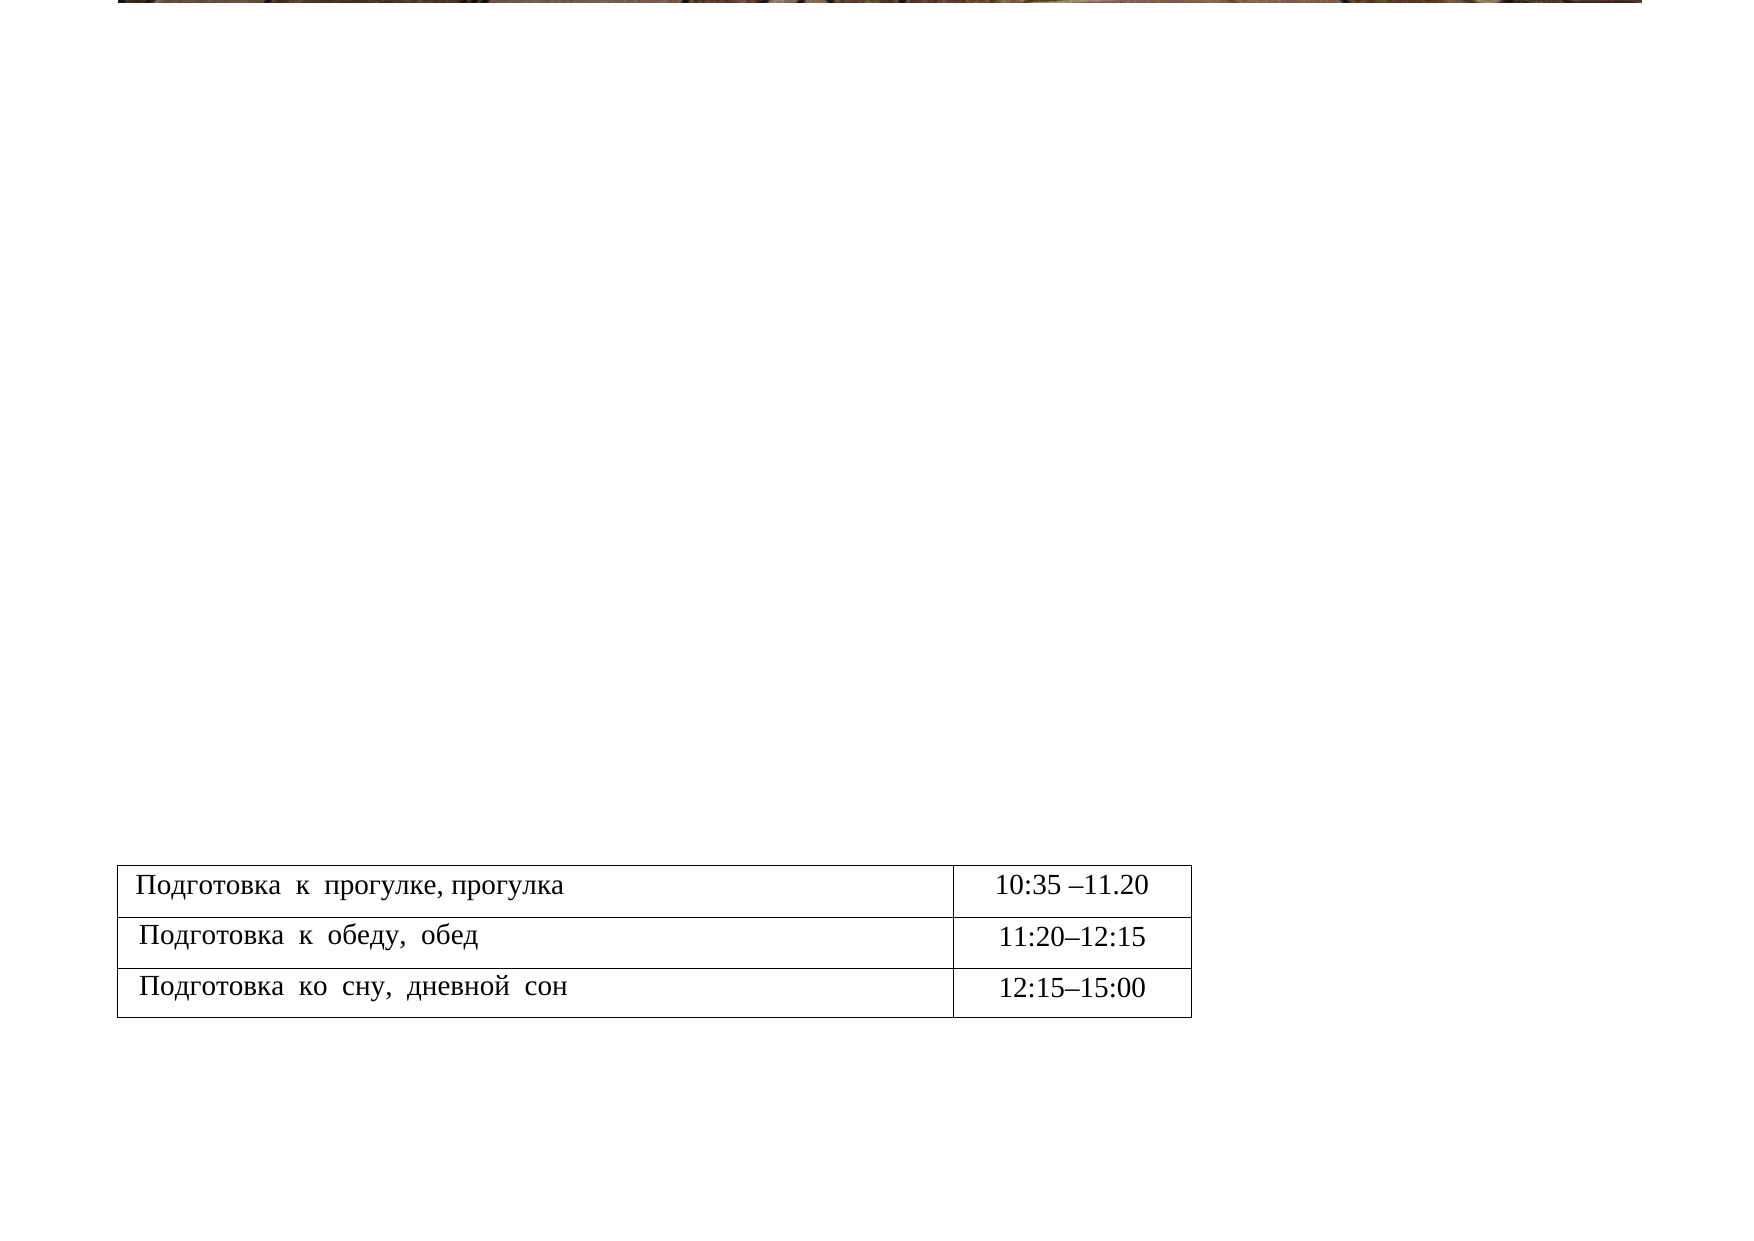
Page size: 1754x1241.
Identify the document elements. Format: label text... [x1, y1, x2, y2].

table_cell 12:15–15:00 [954, 969, 1191, 1017]
table_cell Подготовка к обеду, обед [118, 918, 953, 968]
table_cell Подготовка к прогулке, прогулка [118, 866, 953, 917]
table_cell Подготовка ко сну, дневной сон [118, 969, 953, 1017]
table_cell 10:35 –11.20 [954, 866, 1191, 917]
table_cell 11:20–12:15 [954, 918, 1191, 968]
